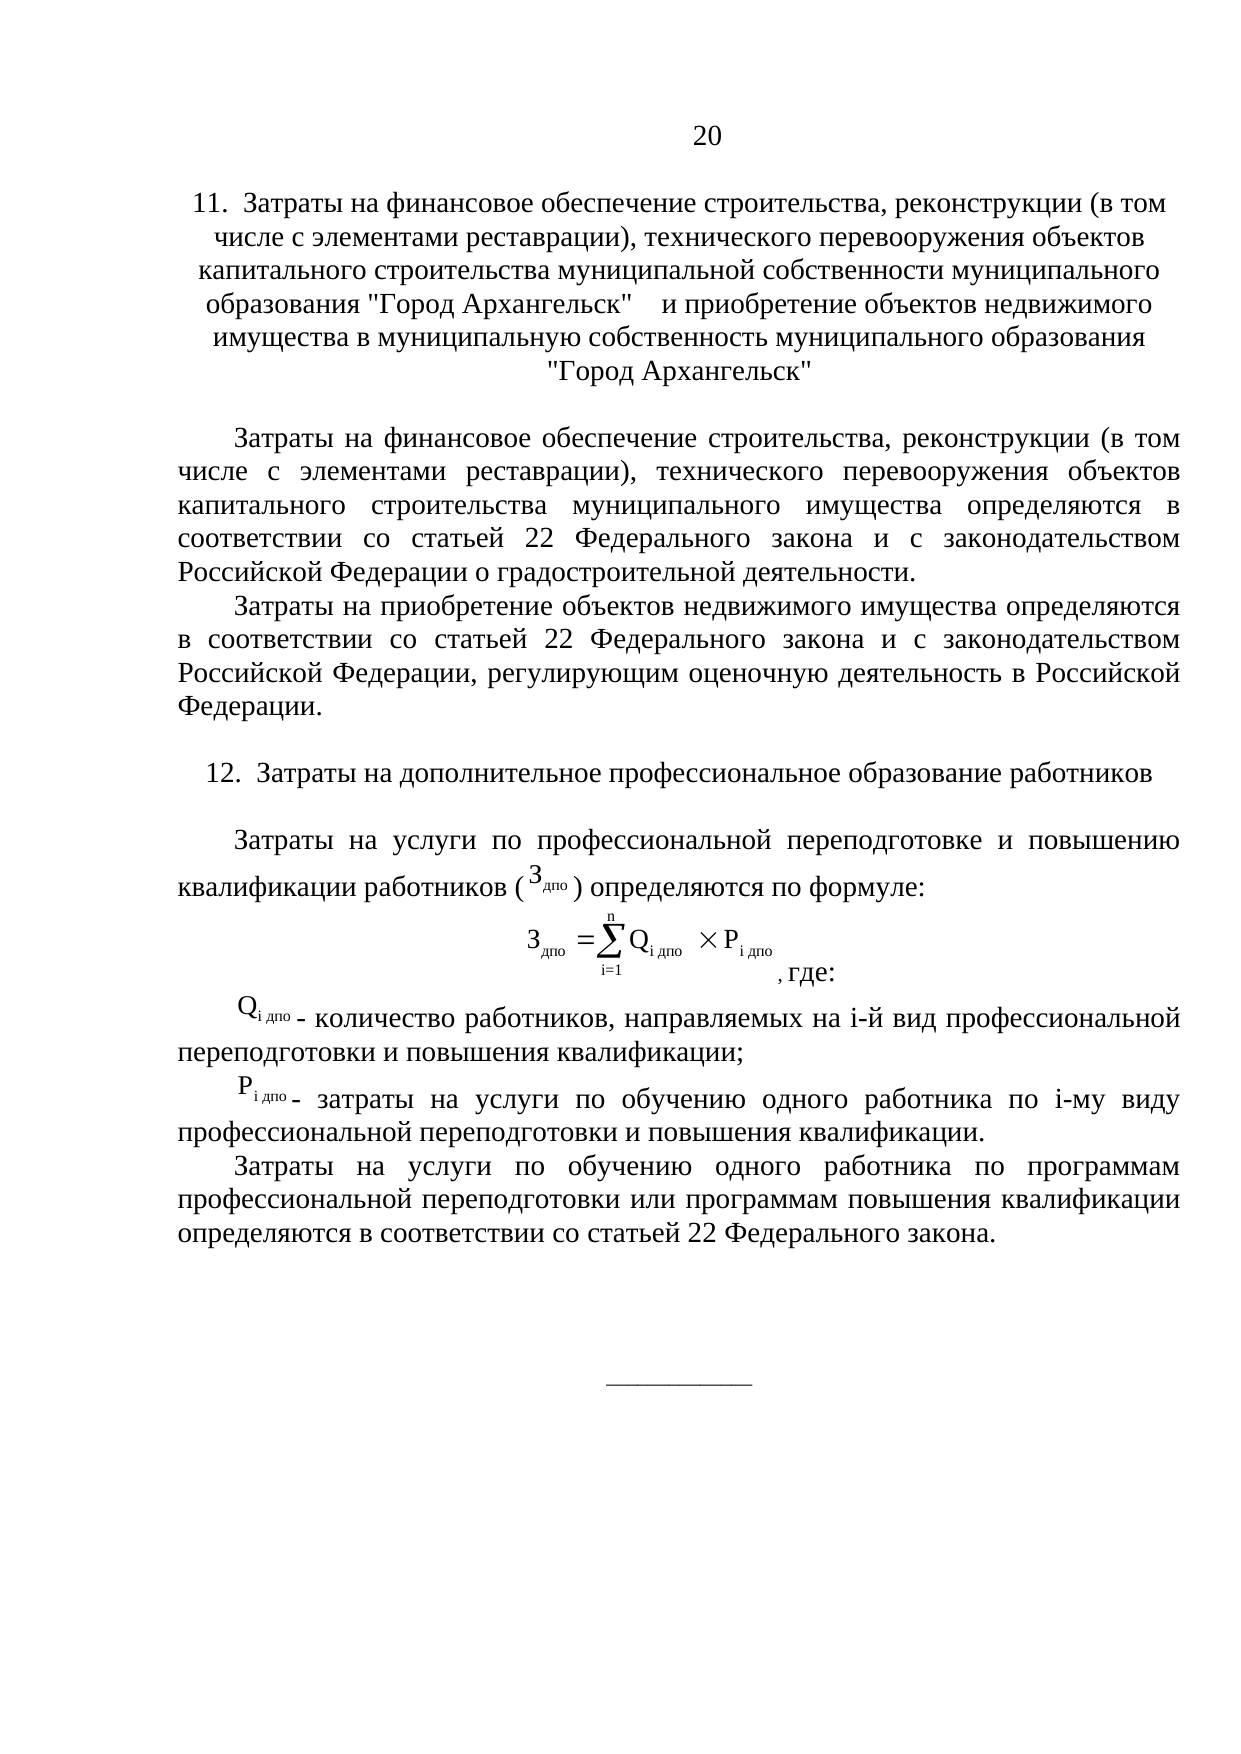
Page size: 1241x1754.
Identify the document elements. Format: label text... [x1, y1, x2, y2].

text 20 [177, 118, 1181, 152]
text 11. Затраты на финансовое обеспечение строительства, реконструкции (в том числе с элементами реставрации), технического перевооружения объектов капитального строительства муниципальной собственности муниципального образования "Город Архангельск" и приобретение объектов недвижимого имущества в муниципальную собственность муниципального образования "Город Архангельск" [177, 185, 1181, 386]
text Затраты на услуги по обучению одного работника по программам профессиональной переподготовки или программам повышения квалификации определяются в соответствии со статьей 22 Федерального закона. [177, 1148, 1181, 1249]
text ______________ [177, 1364, 1181, 1388]
text Затраты на приобретение объектов недвижимого имущества определяются в соответствии со статьей 22 Федерального закона и с законодательством Российской Федерации, регулирующим оценочную деятельность в Российской Федерации. [177, 588, 1181, 722]
text 12. Затраты на дополнительное профессиональное образование работников [177, 755, 1181, 789]
text Затраты на финансовое обеспечение строительства, реконструкции (в том числе с элементами реставрации), технического перевооружения объектов капитального строительства муниципального имущества определяются в соответствии со статьей 22 Федерального закона и с законодательством Российской Федерации о градостроительной деятельности. [177, 420, 1181, 588]
text - количество работников, направляемых на i-й вид профессиональной переподготовки и повышения квалификации; [177, 987, 1181, 1068]
text Затраты на услуги по профессиональной переподготовке и повышению квалификации работников () определяются по формуле: [177, 822, 1181, 903]
text - затраты на услуги по обучению одного работника по i-му виду профессиональной переподготовки и повышения квалификации. [177, 1068, 1181, 1148]
text , где: [177, 903, 1181, 987]
